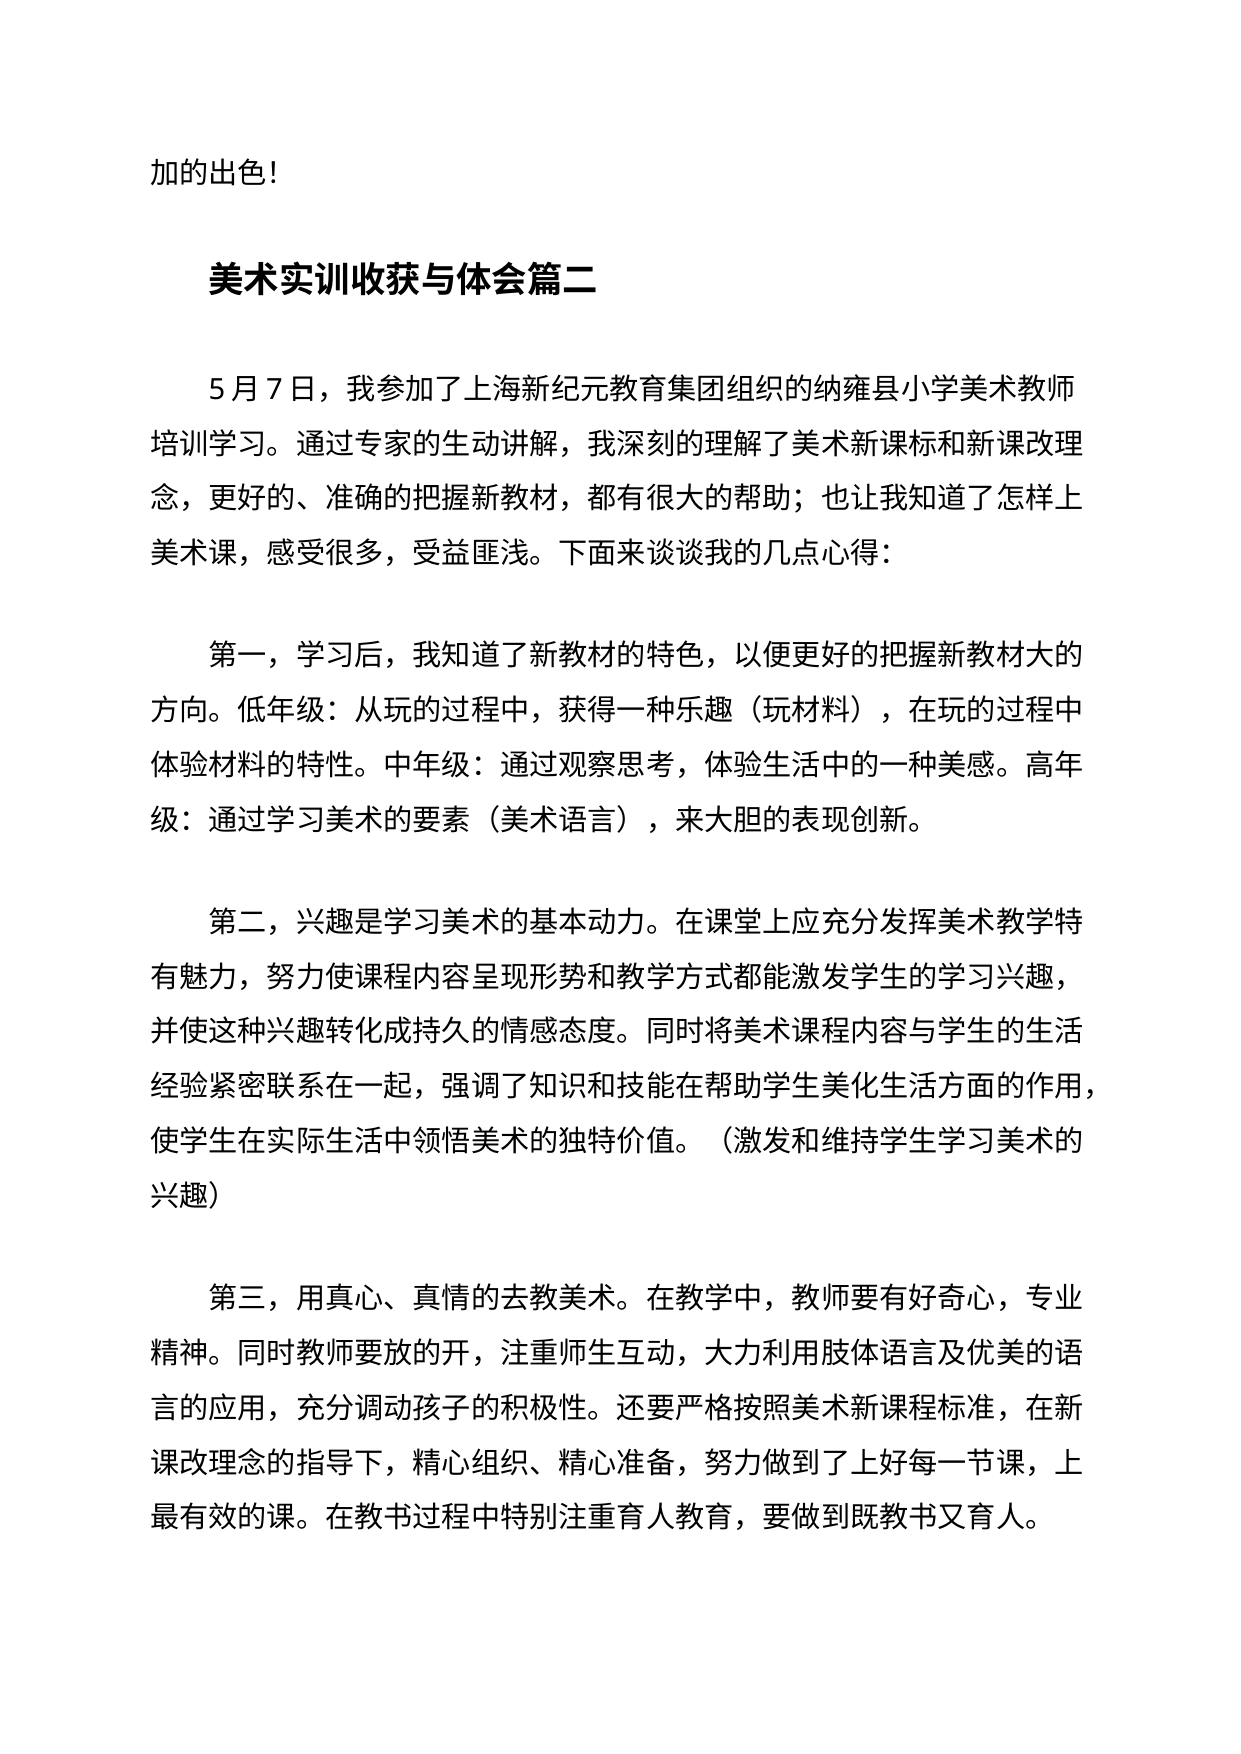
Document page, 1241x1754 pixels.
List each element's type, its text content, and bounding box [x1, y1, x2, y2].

text 第三，用真心、真情的去教美术。在教学中，教师要有好奇心，专业精神。同时教师要放的开，注重师生互动，大力利用肢体语言及优美的语言的应用，充分调动孩子的积极性。还要严格按照美术新课程标准，在新课改理念的指导下，精心组织、精心准备，努力做到了上好每一节课，上最有效的课。在教书过程中特别注重育人教育，要做到既教书又育人。 [150, 1274, 1090, 1536]
text 美术实训收获与体会篇二 [150, 252, 1090, 303]
text 第一，学习后，我知道了新教材的特色，以便更好的把握新教材大的方向。低年级：从玩的过程中，获得一种乐趣（玩材料），在玩的过程中体验材料的特性。中年级：通过观察思考，体验生活中的一种美感。高年级：通过学习美术的要素（美术语言），来大胆的表现创新。 [150, 632, 1090, 839]
text 5月7日，我参加了上海新纪元教育集团组织的纳雍县小学美术教师培训学习。通过专家的生动讲解，我深刻的理解了美术新课标和新课改理念，更好的、准确的把握新教材，都有很大的帮助；也让我知道了怎样上美术课，感受很多，受益匪浅。下面来谈谈我的几点心得： [150, 365, 1090, 572]
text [150, 150, 1090, 192]
text 第二，兴趣是学习美术的基本动力。在课堂上应充分发挥美术教学特有魅力，努力使课程内容呈现形势和教学方式都能激发学生的学习兴趣，并使这种兴趣转化成持久的情感态度。同时将美术课程内容与学生的生活经验紧密联系在一起，强调了知识和技能在帮助学生美化生活方面的作用，使学生在实际生活中领悟美术的独特价值。（激发和维持学生学习美术的兴趣） [150, 898, 1090, 1215]
